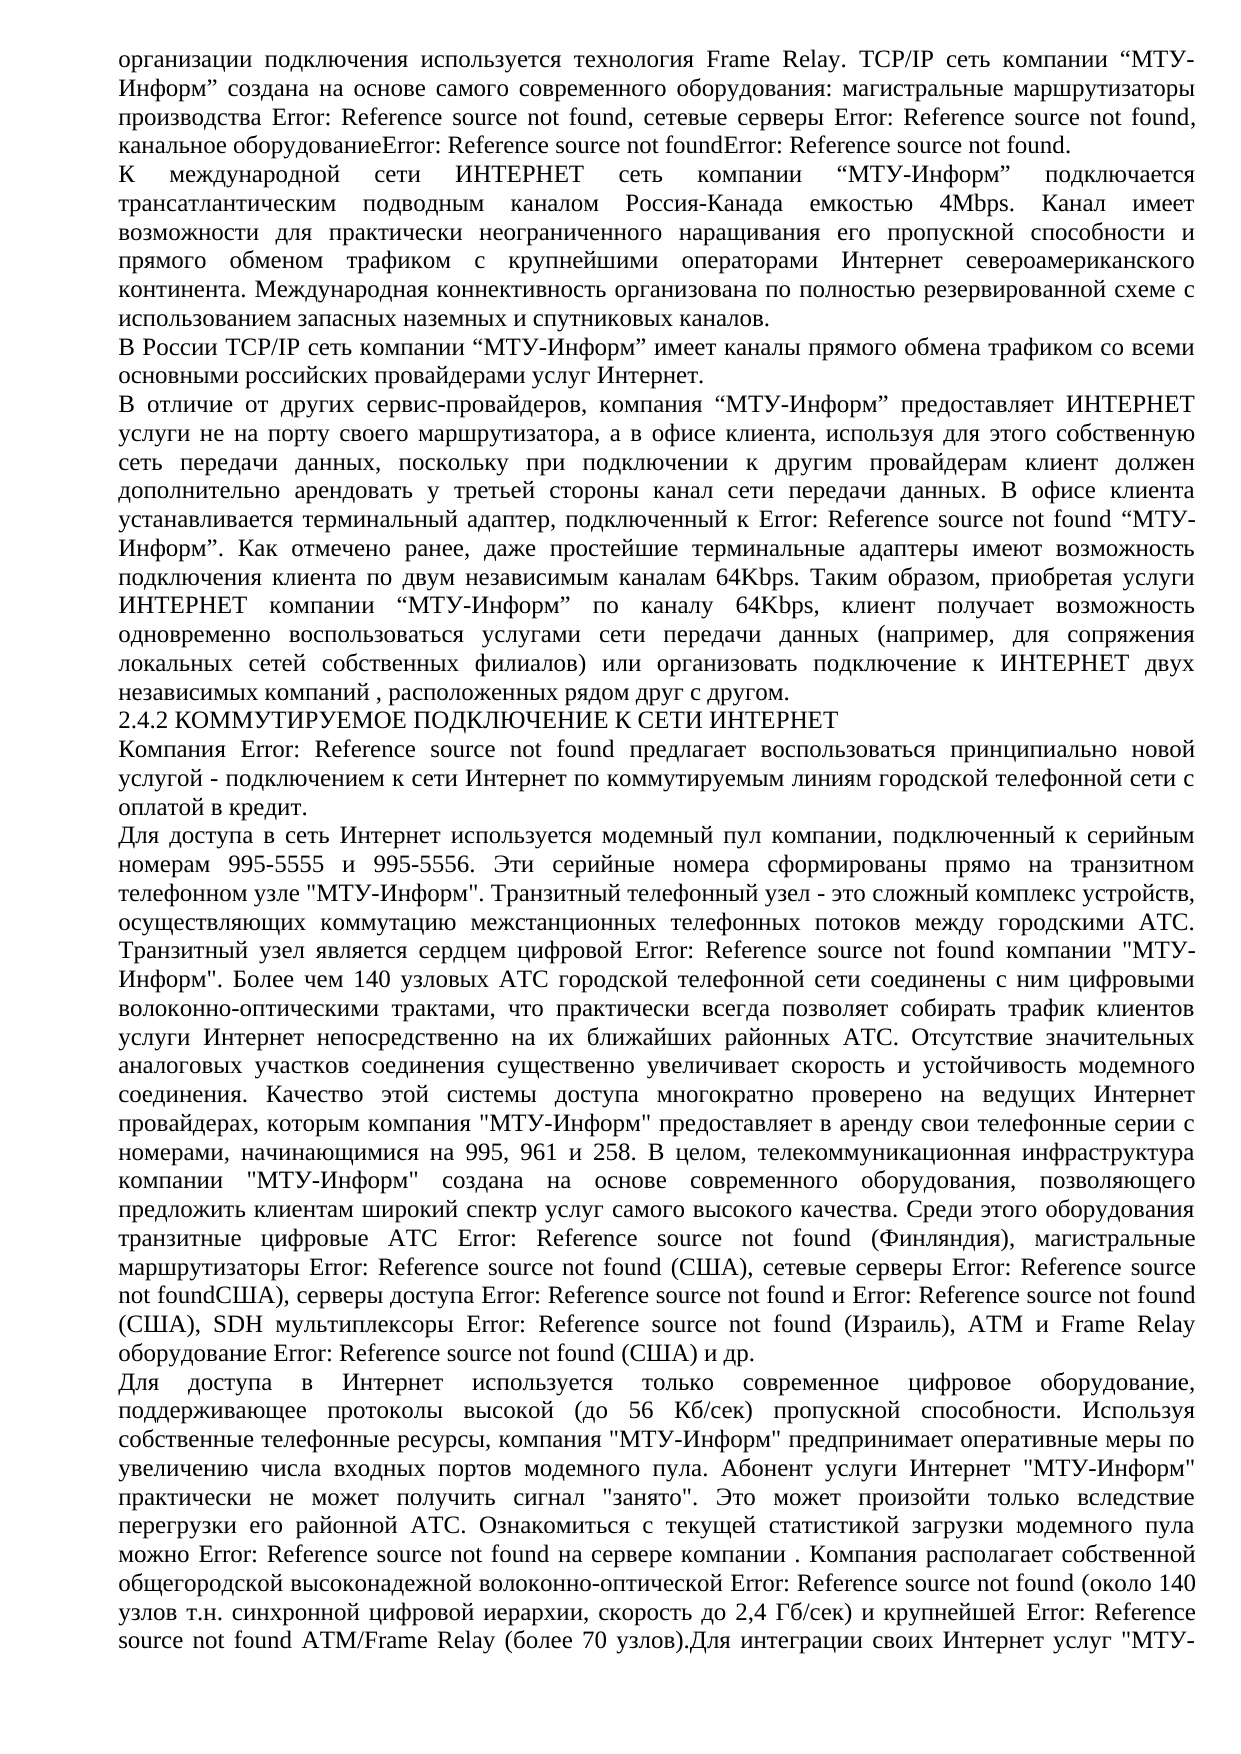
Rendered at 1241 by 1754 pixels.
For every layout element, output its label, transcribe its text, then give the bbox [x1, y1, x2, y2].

text В России ТСР/IP сеть компании “МТУ-Информ” имеет каналы прямого обмена трафиком со всеми основными российских провайдерами услуг Интернет. [118, 332, 1196, 389]
text 2.4.2 КОММУТИРУЕМОЕ ПОДКЛЮЧЕНИЕ К СЕТИ ИНТЕРНЕТ [118, 706, 1196, 734]
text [118, 44, 1196, 159]
text К международной сети ИНТЕРНЕТ сеть компании “МТУ-Информ” подключается трансатлантическим подводным каналом Россия-Канада емкостью 4Mbps. Канал имеет возможности для практически неограниченного наращивания его пропускной способности и прямого обменом трафиком с крупнейшими операторами Интернет североамериканского континента. Международная коннективность организована по полностью резервированной схеме с использованием запасных наземных и спутниковых каналов. [118, 159, 1196, 332]
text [118, 1367, 1196, 1654]
